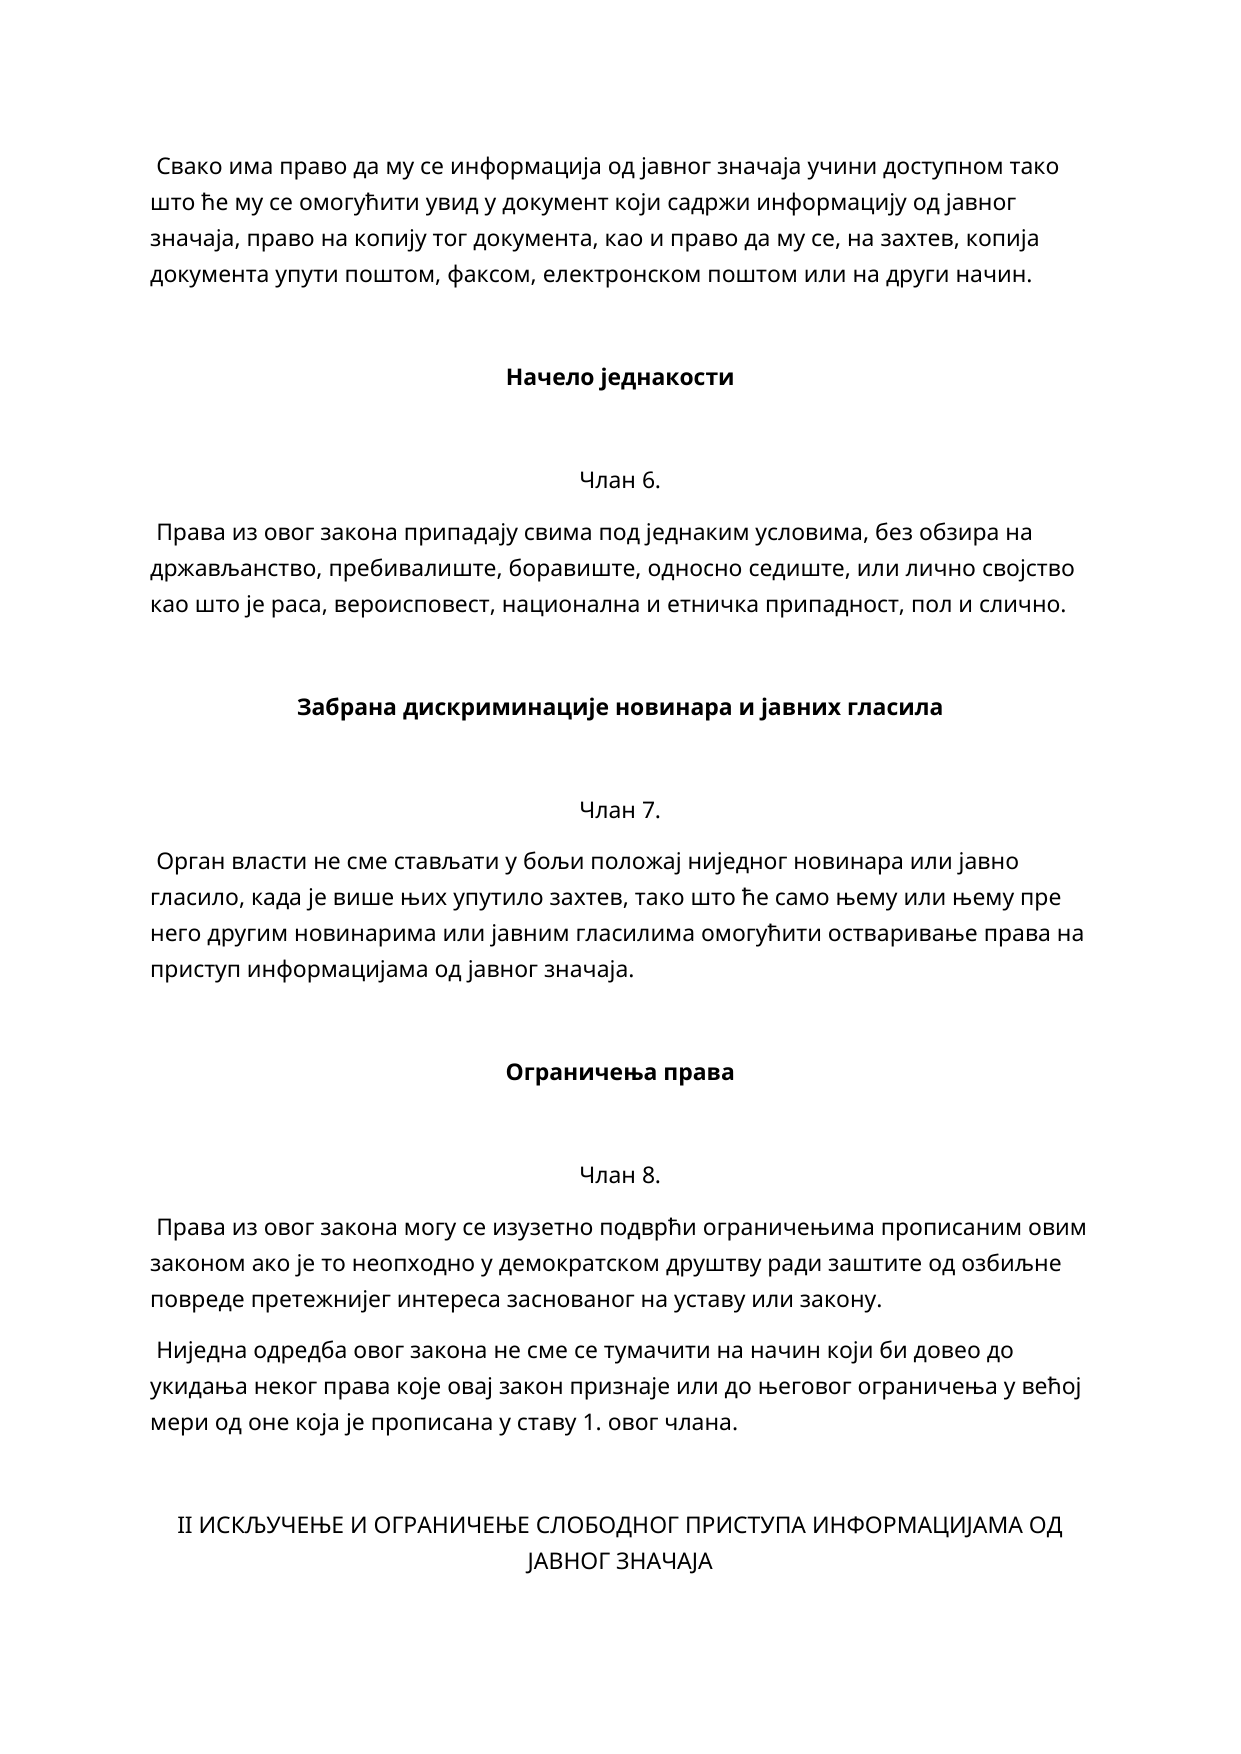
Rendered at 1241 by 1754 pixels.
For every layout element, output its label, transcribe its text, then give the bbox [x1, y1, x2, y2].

text Члан 6. [150, 464, 1090, 495]
text Начело једнакости [150, 361, 1090, 392]
text Ниједна одредба овог закона не сме се тумачити на начин који би довео до укидања неког права које овај закон признаје или до његовог ограничења у већој мери од оне која је прописана у ставу 1. овог члана. [150, 1334, 1090, 1437]
text Права из овог закона припадају свима под једнаким условима, без обзира на држављанство, пребивалиште, боравиште, односно седиште, или лично својство као што је раса, вероисповест, национална и етничка припадност, пол и слично. [150, 516, 1090, 619]
text Свако има право да му се информација од јавног значаја учини доступном тако што ће му се омогућити увид у документ који садржи информацију од јавног значаја, право на копију тог документа, као и право да му се, на захтев, копија документа упути поштом, факсом, електронском поштом или на други начин. [150, 150, 1090, 289]
text Права из овог закона могу се изузетно подврћи ограничењима прописаним овим законом ако је то неопходно у демократском друштву ради заштите од озбиљне повреде претежнијег интереса заснованог на уставу или закону. [150, 1211, 1090, 1314]
text Члан 8. [150, 1159, 1090, 1191]
text Ограничења права [150, 1056, 1090, 1087]
text Члан 7. [150, 794, 1090, 825]
text Орган власти не сме стављати у бољи положај ниједног новинара или јавно гласило, када је више њих упутило захтев, тако што ће само њему или њему пре него другим новинарима или јавним гласилима омогућити остваривање права на приступ информацијама од јавног значаја. [150, 845, 1090, 984]
text Забрана дискриминације новинара и јавних гласила [150, 691, 1090, 722]
text II ИСКЉУЧЕЊЕ И ОГРАНИЧЕЊЕ СЛОБОДНОГ ПРИСТУПА ИНФОРМАЦИЈАМА ОД ЈАВНОГ ЗНАЧАЈА [150, 1509, 1090, 1577]
